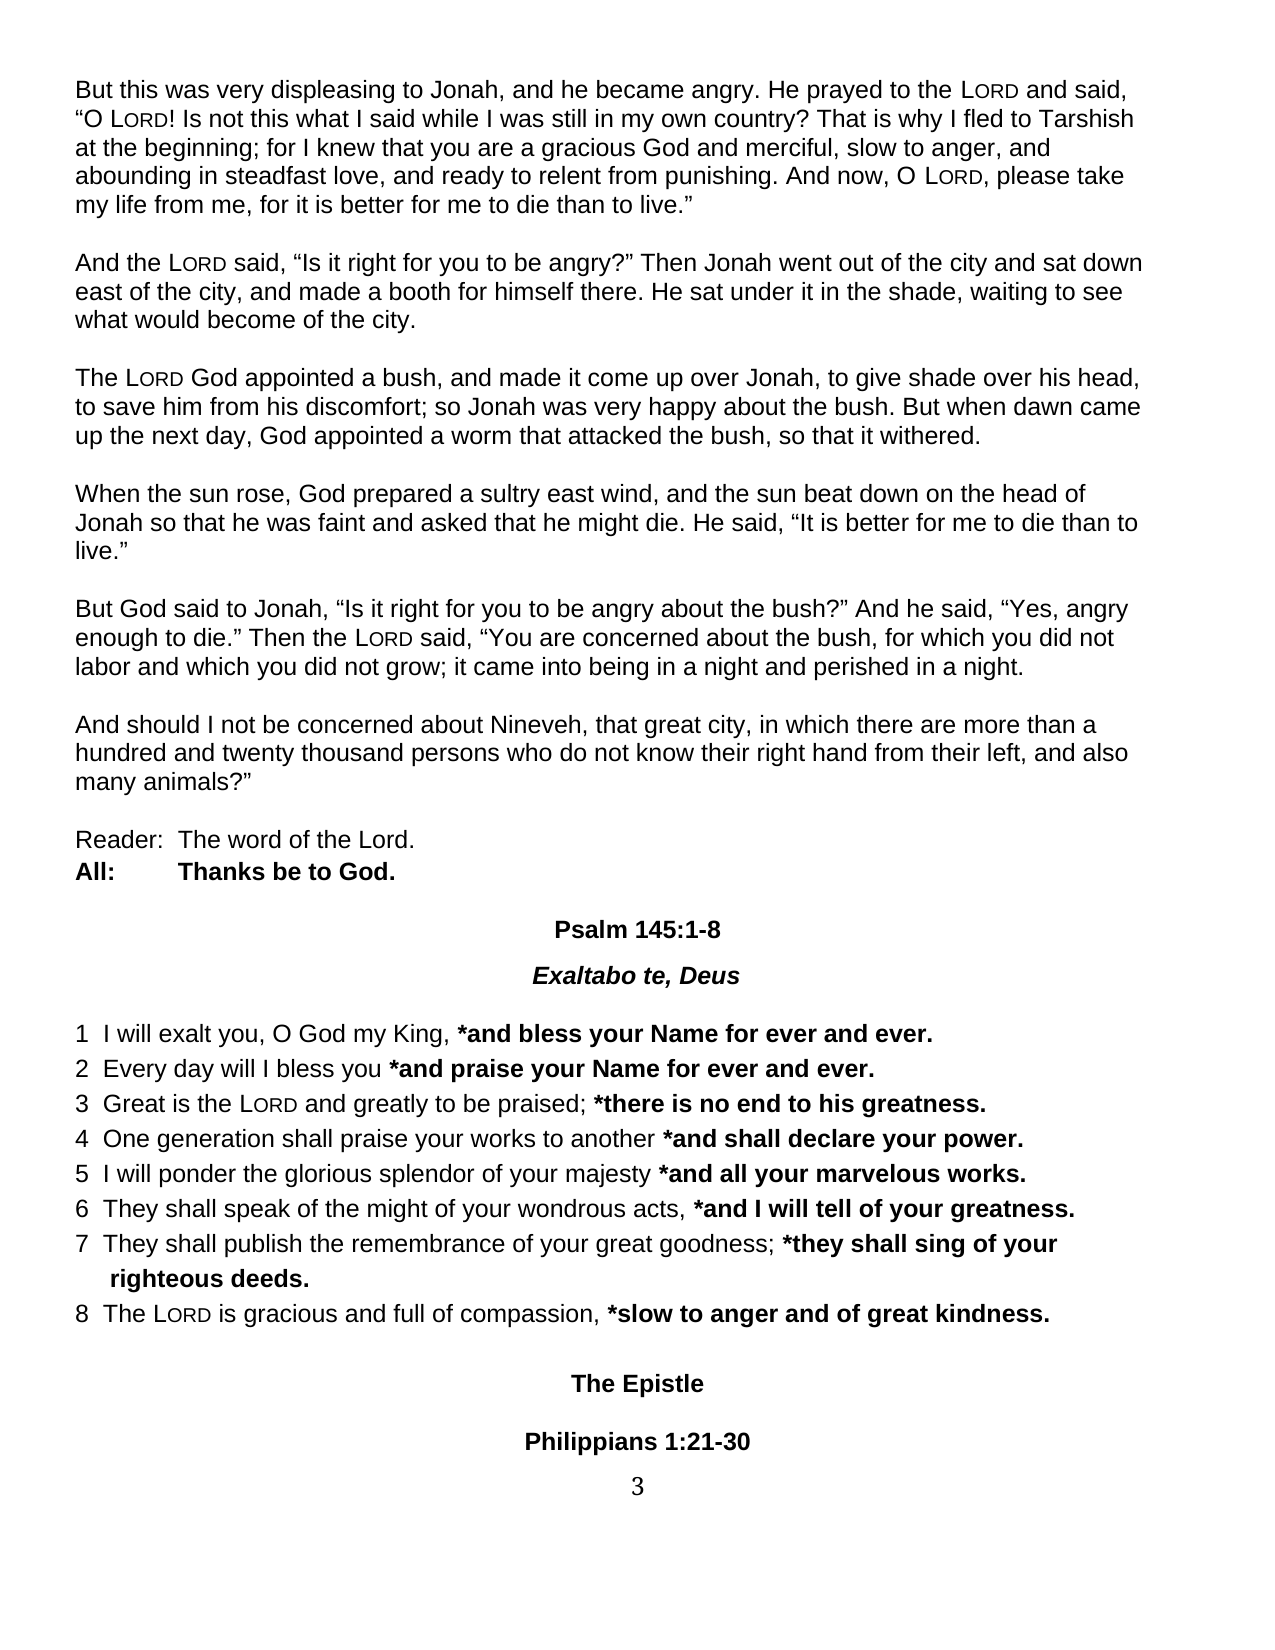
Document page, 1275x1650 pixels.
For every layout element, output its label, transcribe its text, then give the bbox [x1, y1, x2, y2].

text Reader: The word of the Lord. [75, 825, 1150, 854]
text But God said to Jonah, “Is it right for you to be angry about the bush?” And he said, “Yes, angry enough to die.” Then the Lord said, “You are concerned about the bush, for which you did not labor and which you did not grow; it came into being in a night and perished in a night. [75, 594, 1150, 680]
text 4 One generation shall praise your works to another *and shall declare your power. [75, 1124, 1150, 1153]
text All: Thanks be to God. [75, 857, 1200, 886]
text 2 Every day will I bless you *and praise your Name for ever and ever. [75, 1054, 1150, 1083]
text And should I not be concerned about Nineveh, that great city, in which there are more than a hundred and twenty thousand persons who do not know their right hand from their left, and also many animals?” [75, 709, 1150, 796]
text 3 Great is the Lord and greatly to be praised; *there is no end to his greatness. [75, 1089, 1150, 1118]
text The Epistle [75, 1369, 1200, 1398]
text 7 They shall publish the remembrance of your great goodness; *they shall sing of your [75, 1229, 1150, 1258]
text Psalm 145:1-8 [75, 915, 1200, 943]
text 1 I will exalt you, O God my King, *and bless your Name for ever and ever. [75, 1019, 1150, 1048]
text Exaltabo te, Deus [75, 961, 1200, 990]
text But this was very displeasing to Jonah, and he became angry. He prayed to the Lord and said, “O Lord! Is not this what I said while I was still in my own country? That is why I fled to Tarshish at the beginning; for I knew that you are a gracious God and merciful, slow to anger, and abounding in steadfast love, and ready to relent from punishing. And now, O Lord, please take my life from me, for it is better for me to die than to live.” [75, 75, 1150, 219]
text Philippians 1:21-30 [75, 1427, 1200, 1456]
text righteous deeds. [75, 1264, 1150, 1293]
text 5 I will ponder the glorious splendor of your majesty *and all your marvelous works. [75, 1159, 1150, 1188]
text The Lord God appointed a bush, and made it come up over Jonah, to give shade over his head, to save him from his discomfort; so Jonah was very happy about the bush. But when dawn came up the next day, God appointed a worm that attacked the bush, so that it withered. [75, 363, 1150, 449]
text 8 The Lord is gracious and full of compassion, *slow to anger and of great kindness. [75, 1299, 1150, 1328]
text When the sun rose, God prepared a sultry east wind, and the sun beat down on the head of Jonah so that he was faint and asked that he might die. He said, “It is better for me to die than to live.” [75, 479, 1150, 565]
text 6 They shall speak of the might of your wondrous acts, *and I will tell of your greatness. [75, 1194, 1150, 1223]
text And the Lord said, “Is it right for you to be angry?” Then Jonah went out of the city and sat down east of the city, and made a booth for himself there. He sat under it in the shade, waiting to see what would become of the city. [75, 248, 1150, 334]
